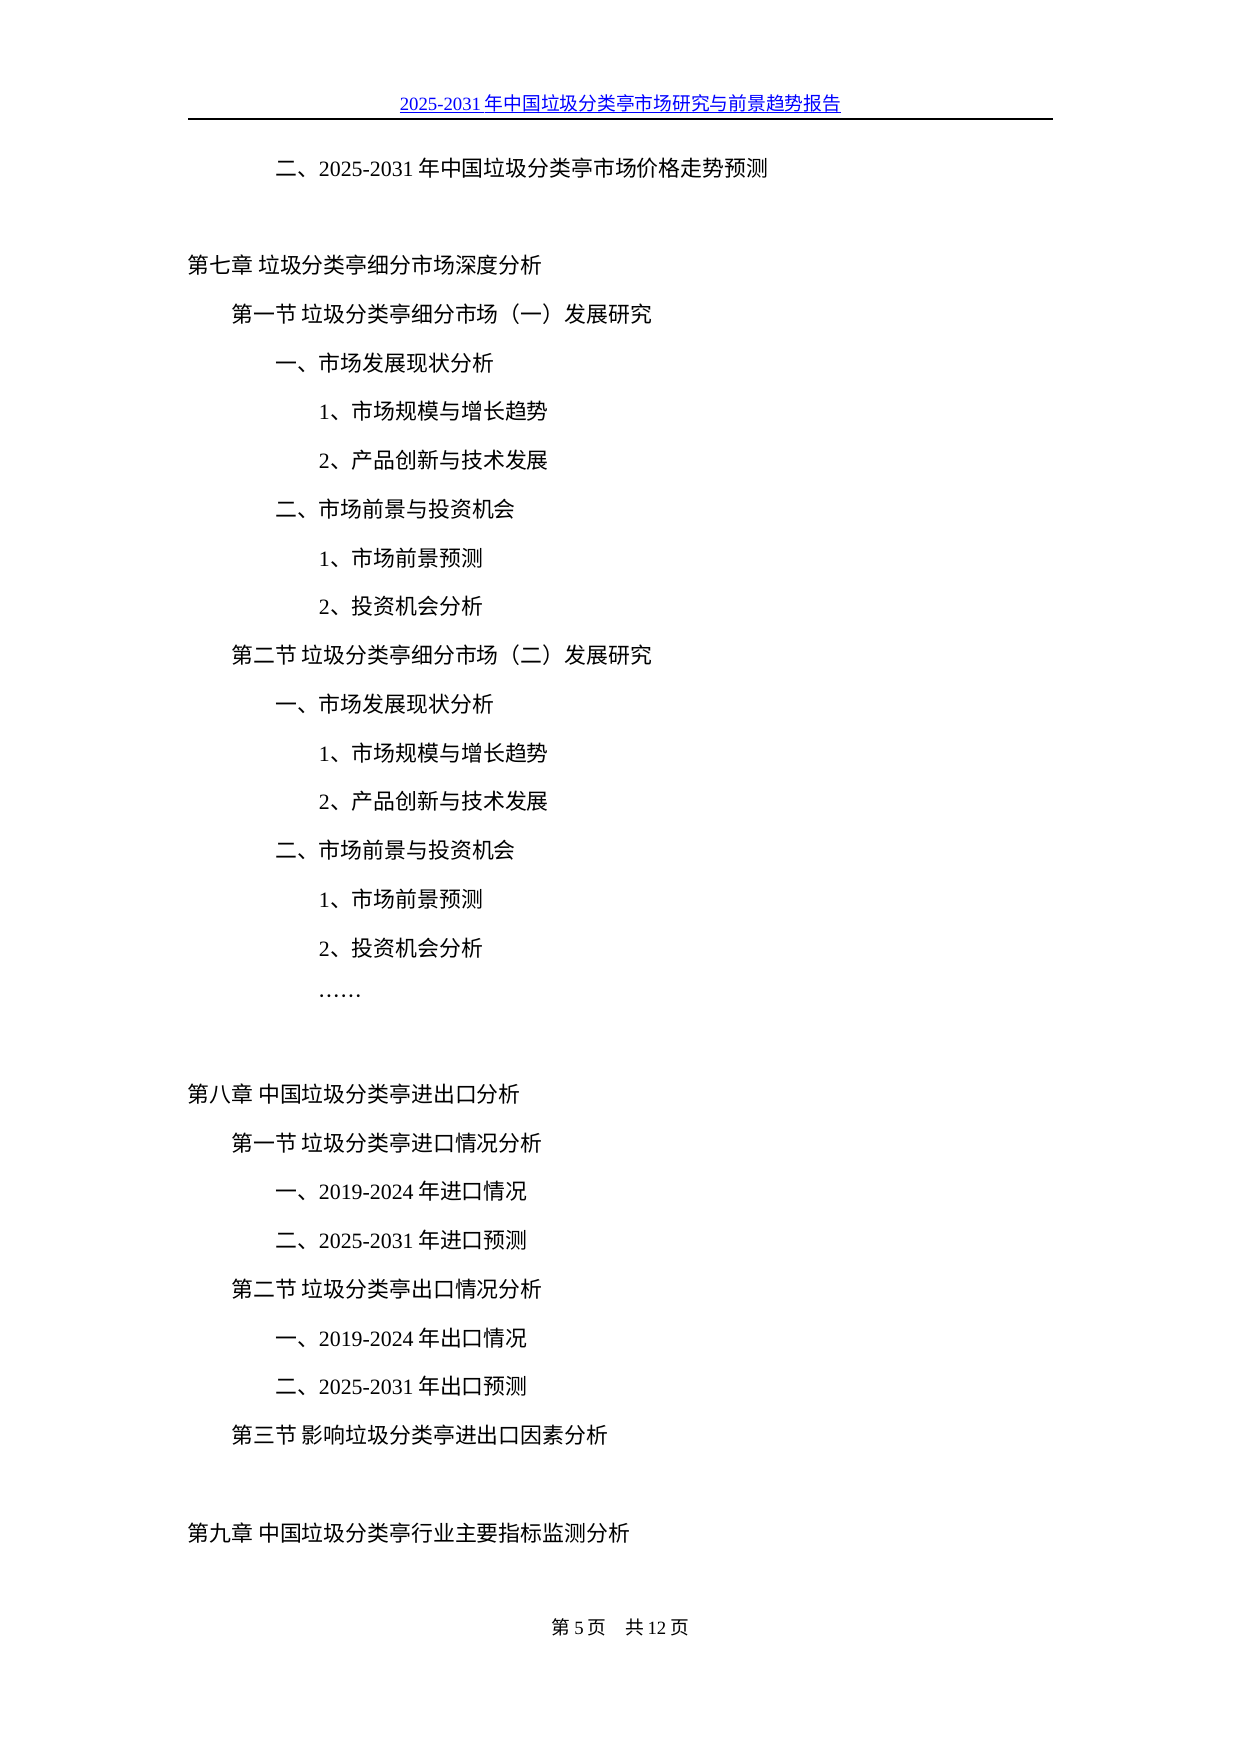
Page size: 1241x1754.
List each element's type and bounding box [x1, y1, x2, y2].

text [187, 150, 1053, 1548]
